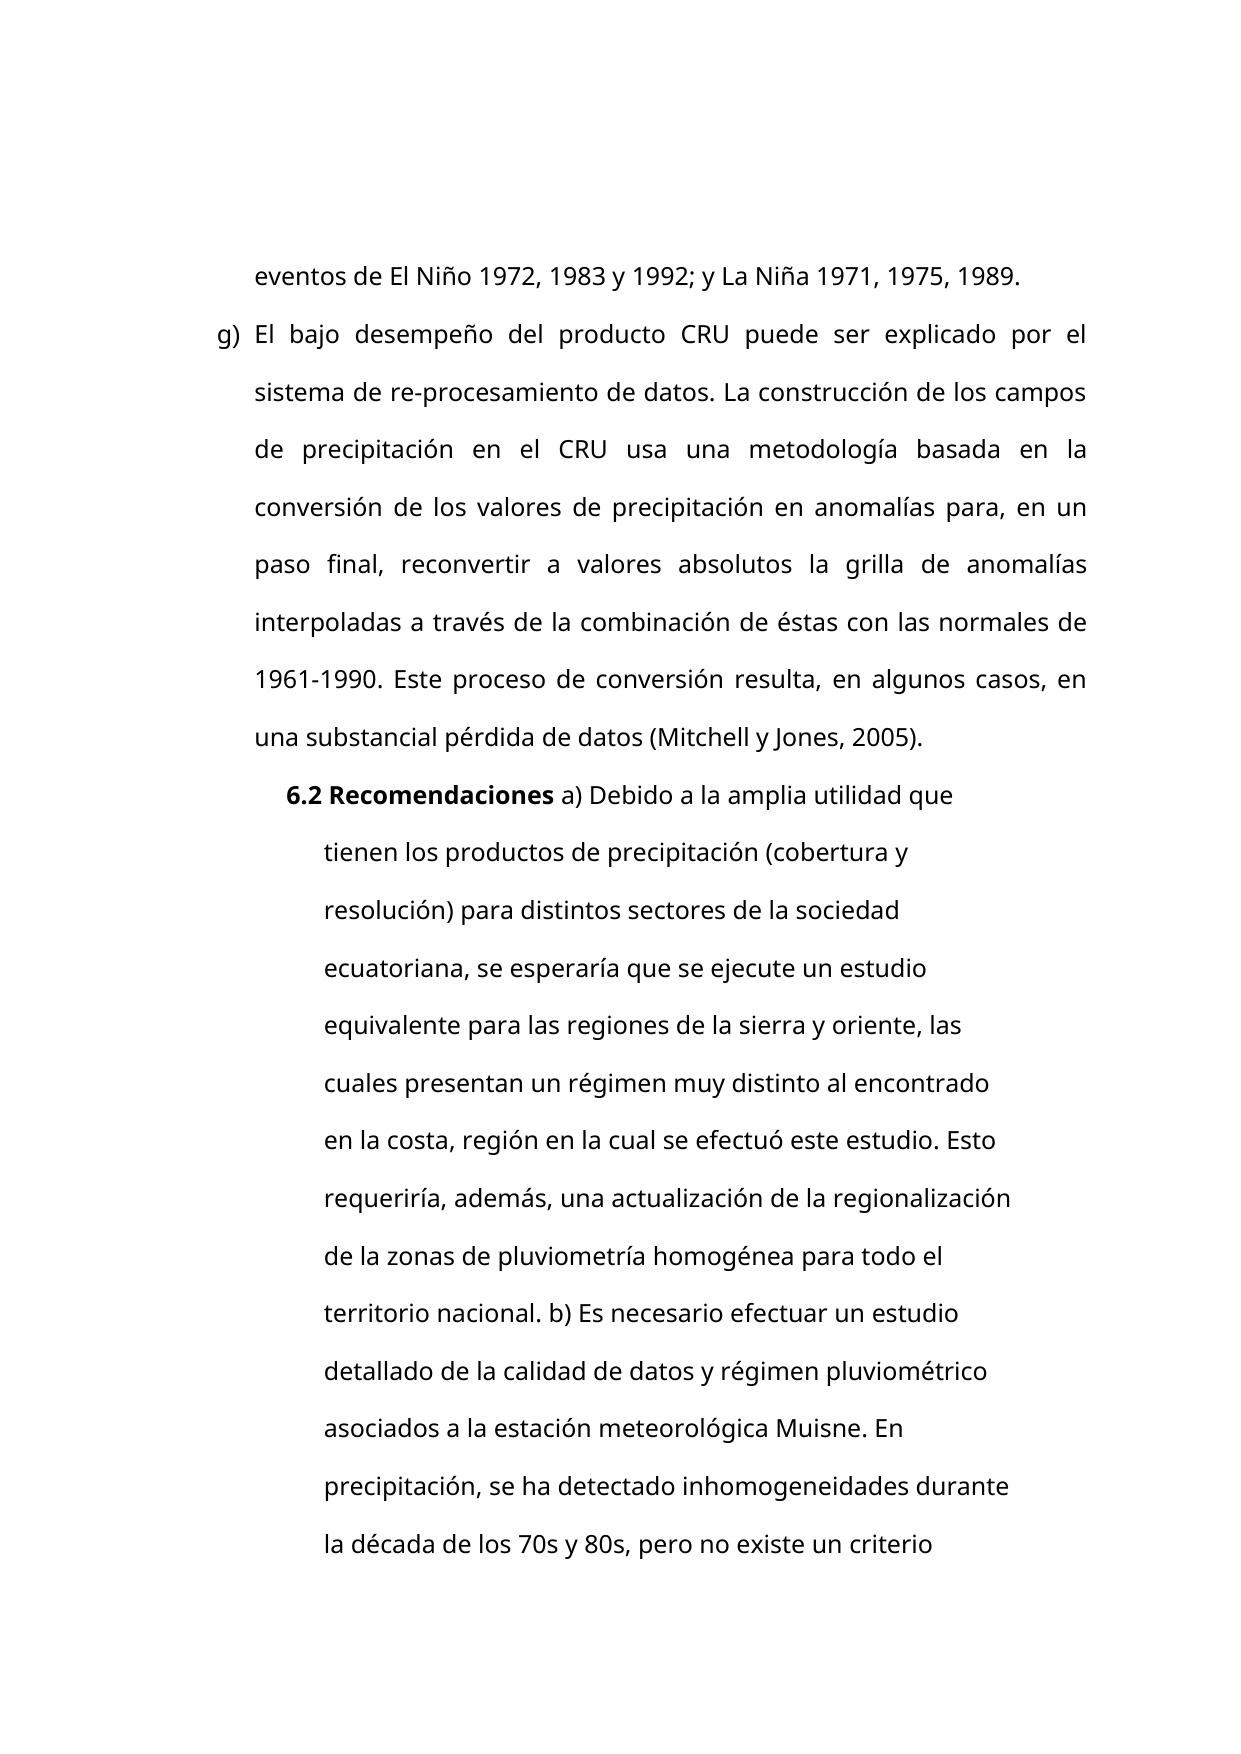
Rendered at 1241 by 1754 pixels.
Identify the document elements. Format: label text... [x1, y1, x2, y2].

text g) El bajo desempeño del producto CRU puede ser explicado por el sistema de re-procesamiento de datos. La construcción de los campos de precipitación en el CRU usa una metodología basada en la conversión de los valores de precipitación en anomalías para, en un paso final, reconvertir a valores absolutos la grilla de anomalías interpoladas a través de la combinación de éstas con las normales de 1961-1990. Este proceso de conversión resulta, en algunos casos, en una substancial pérdida de datos (Mitchell y Jones, 2005). [217, 293, 1088, 754]
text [286, 754, 1017, 1560]
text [217, 235, 1088, 293]
